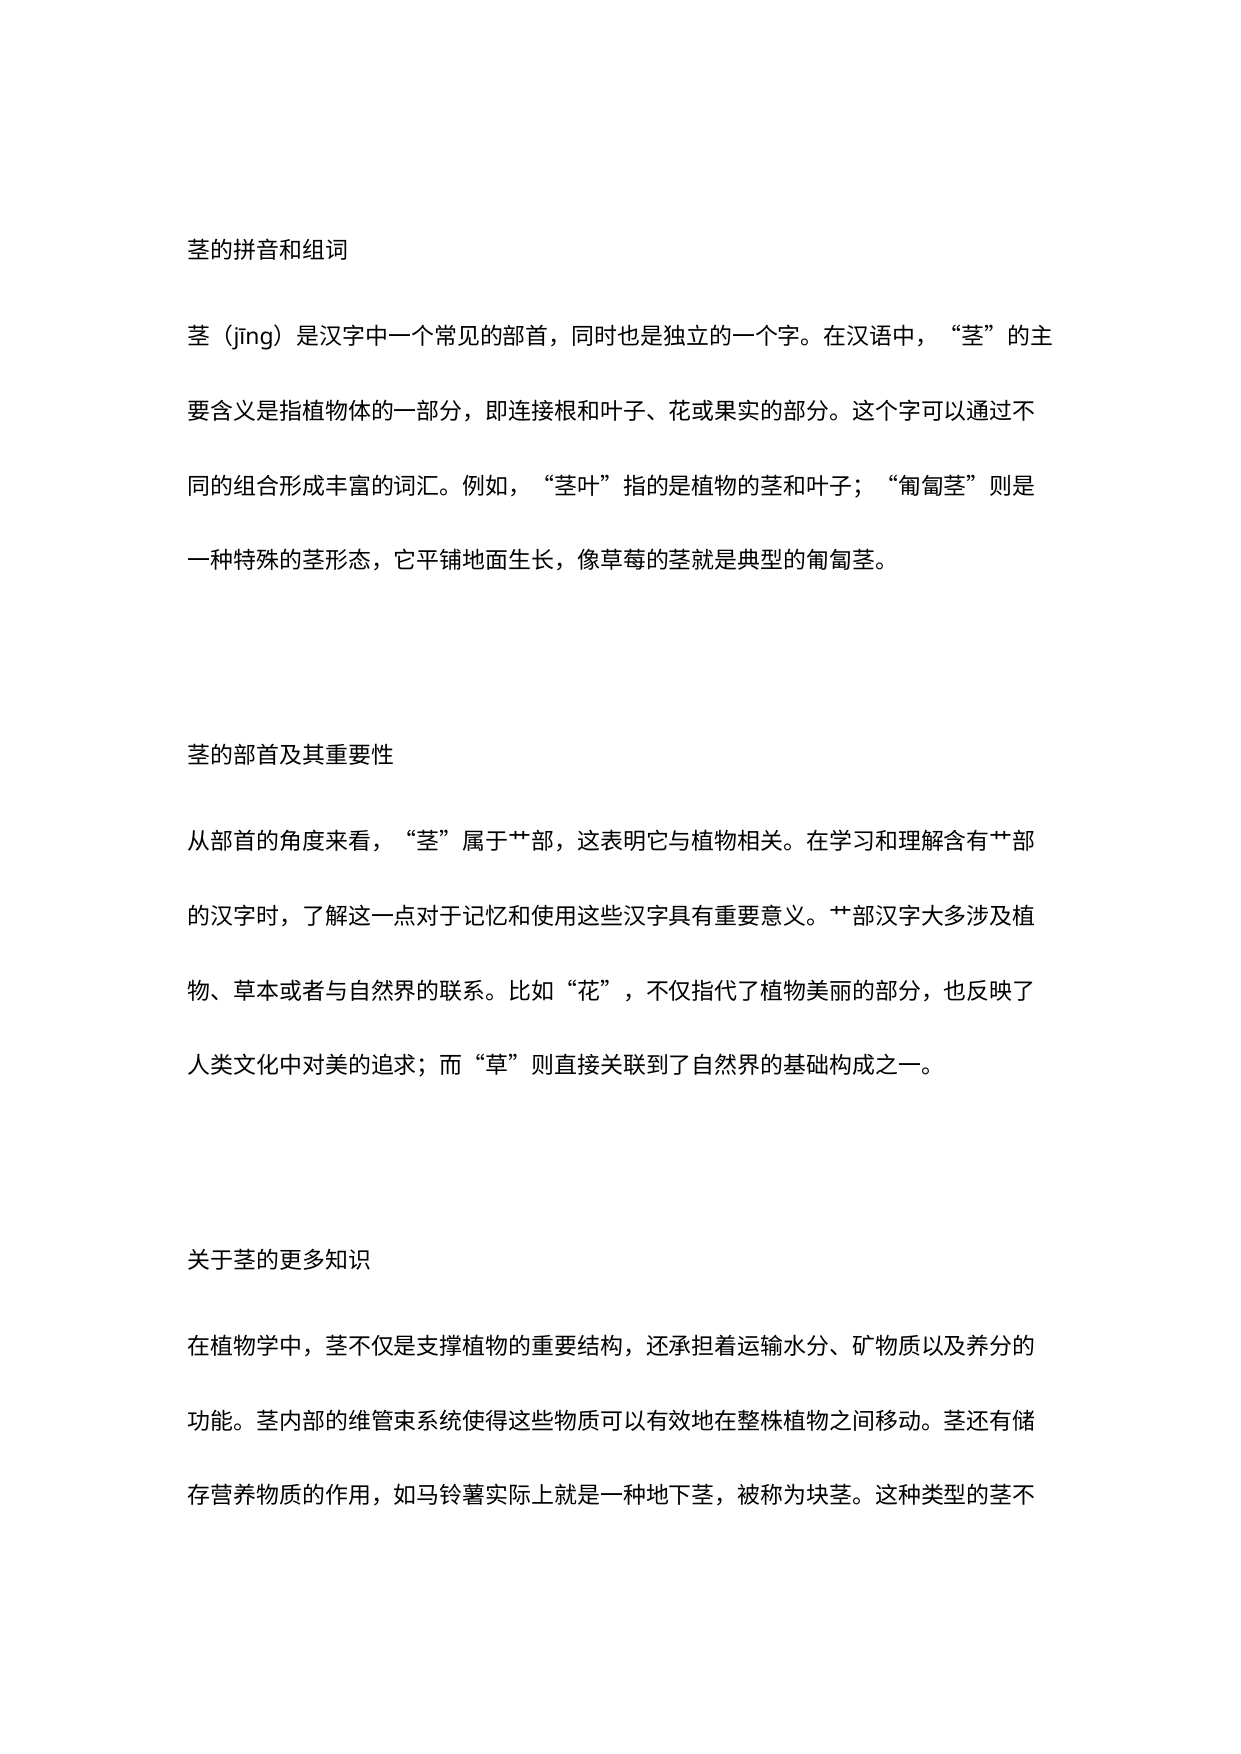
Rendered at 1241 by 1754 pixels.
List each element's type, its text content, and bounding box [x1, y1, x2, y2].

text 茎（jīng）是汉字中一个常见的部首，同时也是独立的一个字。在汉语中，“茎”的主要含义是指植物体的一部分，即连接根和叶子、花或果实的部分。这个字可以通过不同的组合形成丰富的词汇。例如，“茎叶”指的是植物的茎和叶子；“匍匐茎”则是一种特殊的茎形态，它平铺地面生长，像草莓的茎就是典型的匍匐茎。 [187, 302, 1053, 591]
text 从部首的角度来看，“茎”属于艹部，这表明它与植物相关。在学习和理解含有艹部的汉字时，了解这一点对于记忆和使用这些汉字具有重要意义。艹部汉字大多涉及植物、草本或者与自然界的联系。比如“花”，不仅指代了植物美丽的部分，也反映了人类文化中对美的追求；而“草”则直接关联到了自然界的基础构成之一。 [187, 807, 1053, 1096]
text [187, 1312, 1053, 1527]
text 茎的拼音和组词 [187, 216, 1053, 281]
text 关于茎的更多知识 [187, 1226, 1053, 1291]
text 茎的部首及其重要性 [187, 721, 1053, 786]
